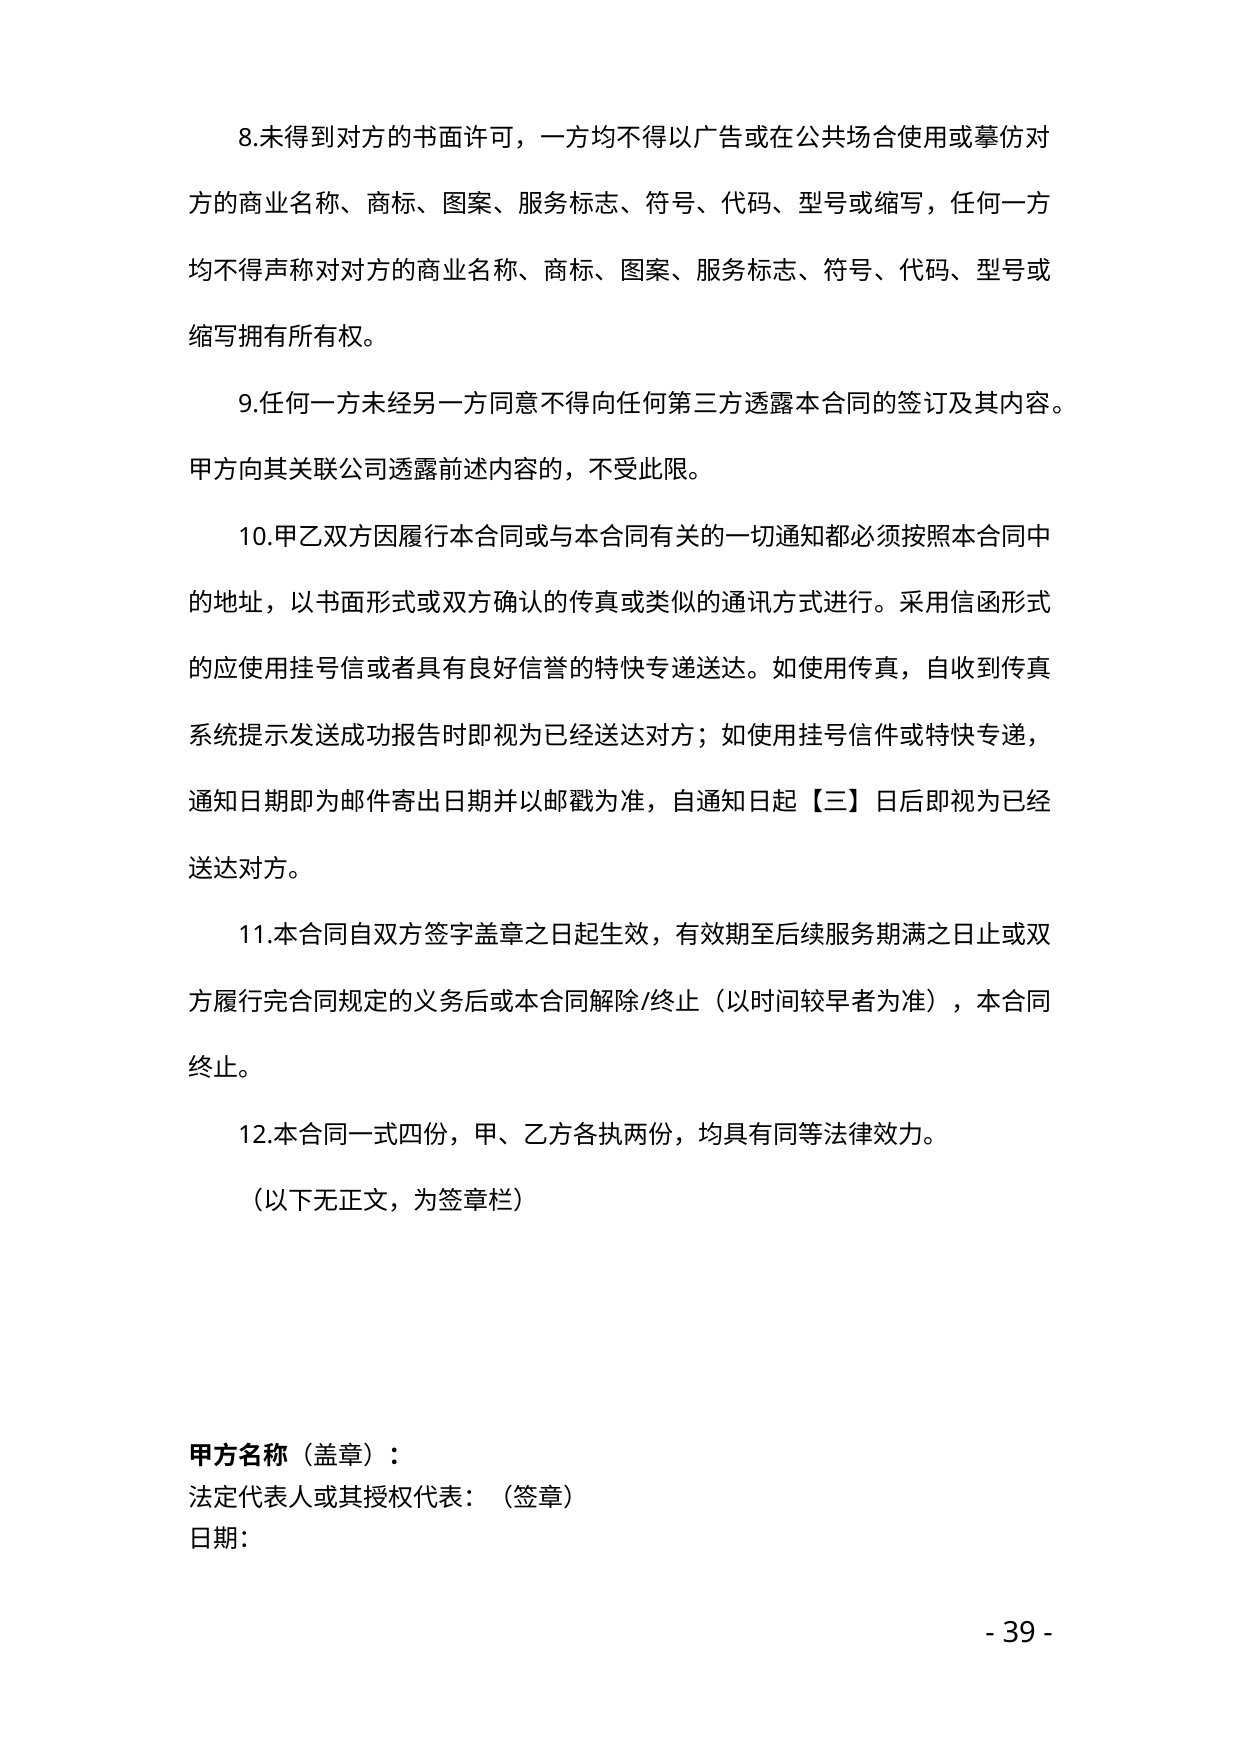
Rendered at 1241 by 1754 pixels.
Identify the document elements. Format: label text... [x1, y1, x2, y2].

text 12.本合同一式四份，甲、乙方各执两份，均具有同等法律效力。 [188, 1099, 1052, 1165]
text 9.任何一方未经另一方同意不得向任何第三方透露本合同的签订及其内容。甲方向其关联公司透露前述内容的，不受此限。 [188, 368, 1052, 501]
text 8.未得到对方的书面许可，一方均不得以广告或在公共场合使用或摹仿对方的商业名称、商标、图案、服务标志、符号、代码、型号或缩写，任何一方均不得声称对对方的商业名称、商标、图案、服务标志、符号、代码、型号或缩写拥有所有权。 [188, 102, 1052, 368]
text 11.本合同自双方签字盖章之日起生效，有效期至后续服务期满之日止或双方履行完合同规定的义务后或本合同解除/终止（以时间较早者为准），本合同终止。 [188, 899, 1052, 1099]
text 甲方名称（盖章）： [188, 1431, 1052, 1473]
text 日期： [188, 1514, 1052, 1556]
text （以下无正文，为签章栏） [188, 1165, 1052, 1232]
text 法定代表人或其授权代表：（签章） [188, 1473, 1052, 1514]
text 10.甲乙双方因履行本合同或与本合同有关的一切通知都必须按照本合同中的地址，以书面形式或双方确认的传真或类似的通讯方式进行。采用信函形式的应使用挂号信或者具有良好信誉的特快专递送达。如使用传真，自收到传真系统提示发送成功报告时即视为已经送达对方；如使用挂号信件或特快专递，通知日期即为邮件寄出日期并以邮戳为准，自通知日起【三】日后即视为已经送达对方。 [188, 501, 1052, 899]
